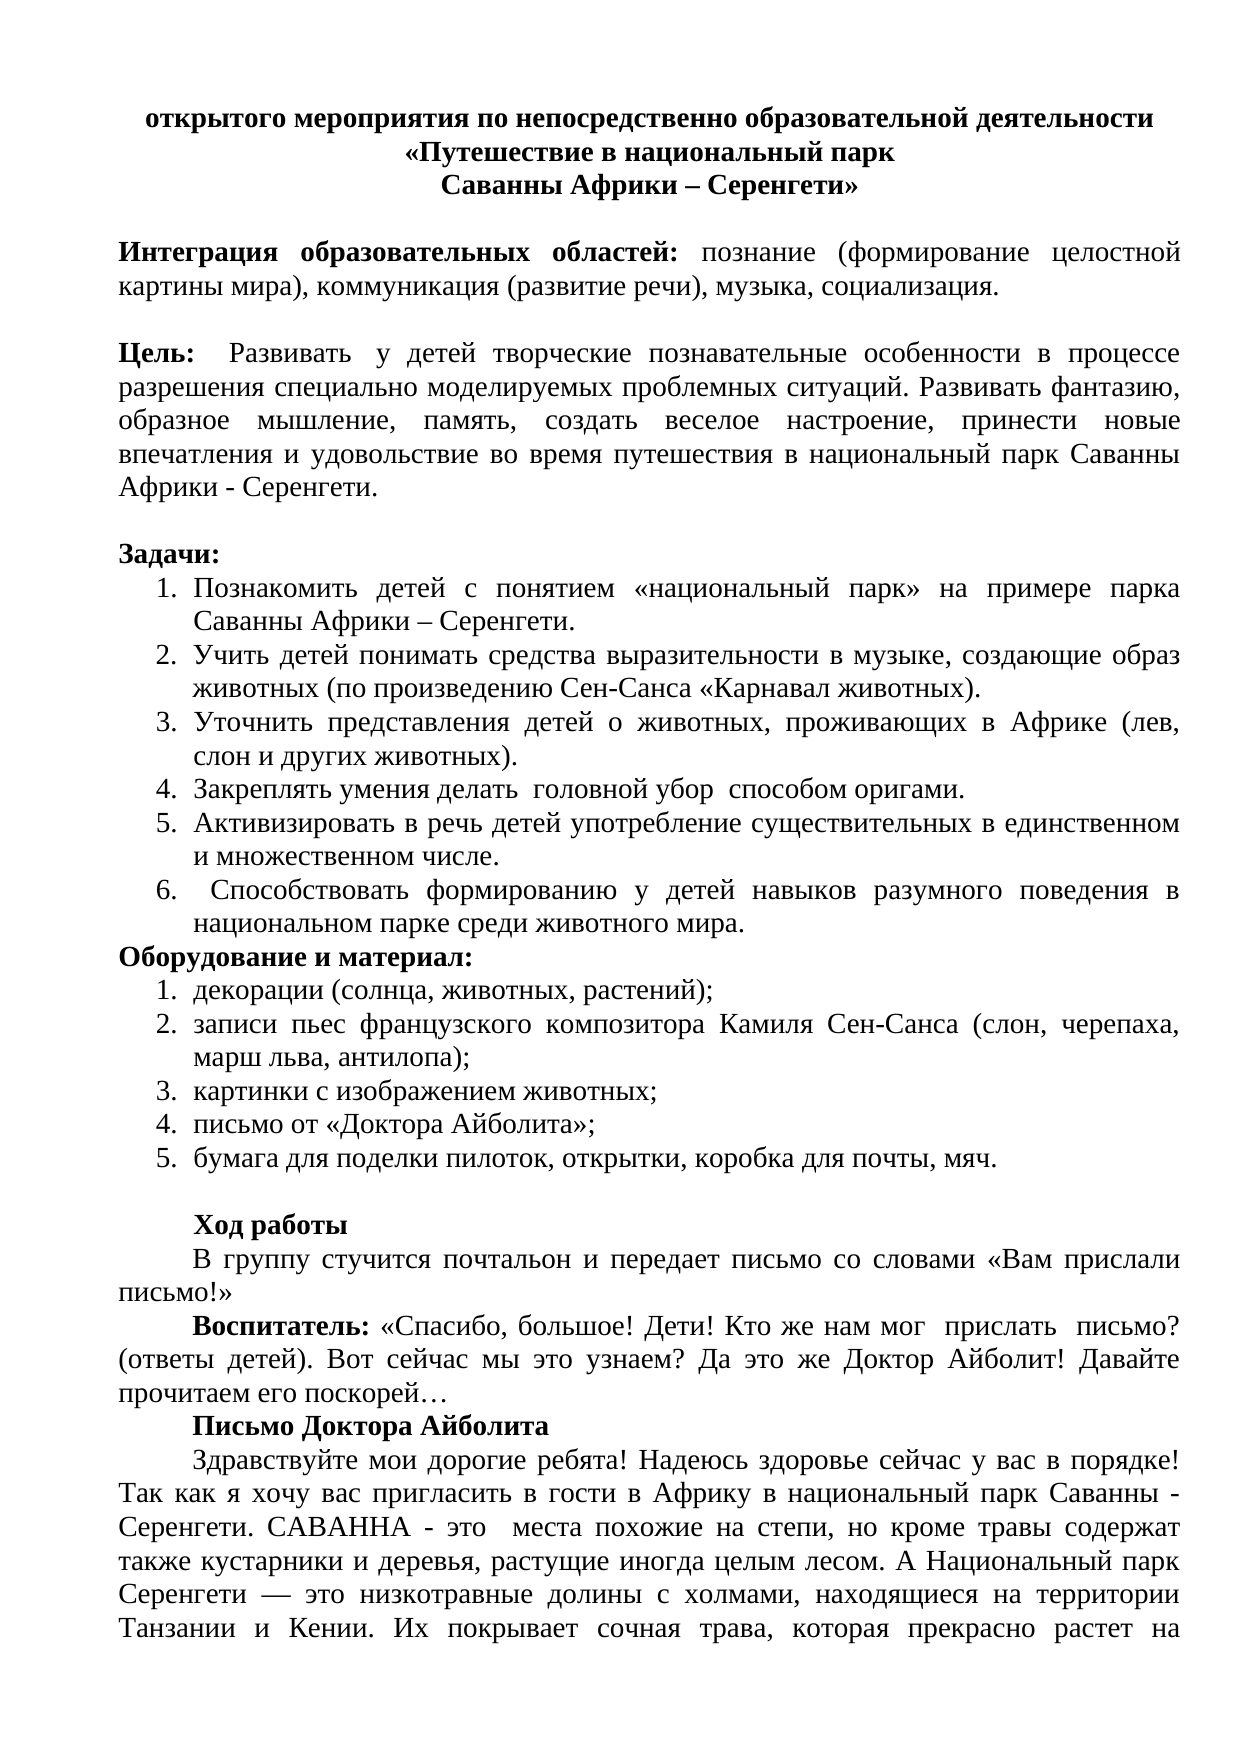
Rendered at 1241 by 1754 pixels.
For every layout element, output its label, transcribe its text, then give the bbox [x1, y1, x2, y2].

list декорации (солнца, животных, растений); [156, 972, 1181, 1006]
list Уточнить представления детей о животных, проживающих в Африке (лев, слон и других животных). [156, 704, 1181, 771]
list Способствовать формированию у детей навыков разумного поведения в национальном парке среди животного мира. [156, 872, 1181, 939]
list Познакомить детей с понятием «национальный парк» на примере парка Саванны Африки – Серенгети. [156, 570, 1181, 637]
list Оборудование и материал: [118, 939, 1181, 972]
list картинки с изображением животных; [156, 1073, 1181, 1107]
text Саванны Африки – Серенгети» [118, 167, 1181, 201]
list Учить детей понимать средства выразительности в музыке, создающие образ животных (по произведению Сен-Санса «Карнавал животных). [155, 637, 1181, 704]
list В группу стучится почтальон и передает письмо со словами «Вам прислали письмо!» [118, 1241, 1181, 1308]
text Интеграция образовательных областей: познание (формирование целостной картины мира), коммуникация (развитие речи), музыка, социализация. [118, 234, 1181, 302]
text Задачи: [118, 536, 1181, 570]
text открытого мероприятия по непосредственно образовательной деятельности «Путешествие в национальный парк [118, 100, 1181, 167]
list Закреплять умения делать головной убор способом оригами. [156, 771, 1181, 805]
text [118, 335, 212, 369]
list Ход работы [193, 1207, 1181, 1241]
list письмо от «Доктора Айболита»; [156, 1107, 1181, 1140]
list Письмо Доктора Айболита [118, 1408, 1181, 1442]
list записи пьес французского композитора Камиля Сен-Санса (слон, черепаха, марш льва, антилопа); [156, 1006, 1181, 1073]
list Активизировать в речь детей употребление существительных в единственном и множественном числе. [156, 805, 1181, 872]
list Воспитатель: «Спасибо, большое! Дети! Кто же нам мог прислать письмо? (ответы детей). Вот сейчас мы это узнаем? Да это же Доктор Айболит! Давайте прочитаем его поскорей… [118, 1308, 1181, 1408]
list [118, 1442, 1181, 1643]
text Цель: Развивать у детей творческие познавательные особенности в процессе разрешения специально моделируемых проблемных ситуаций. Развивать фантазию, образное мышление, память, создать веселое настроение, принести новые впечатления и удовольствие во время путешествия в национальный парк Саванны Африки - Серенгети. [118, 402, 1181, 503]
list бумага для поделки пилоток, открытки, коробка для почты, мяч. [156, 1140, 1181, 1174]
